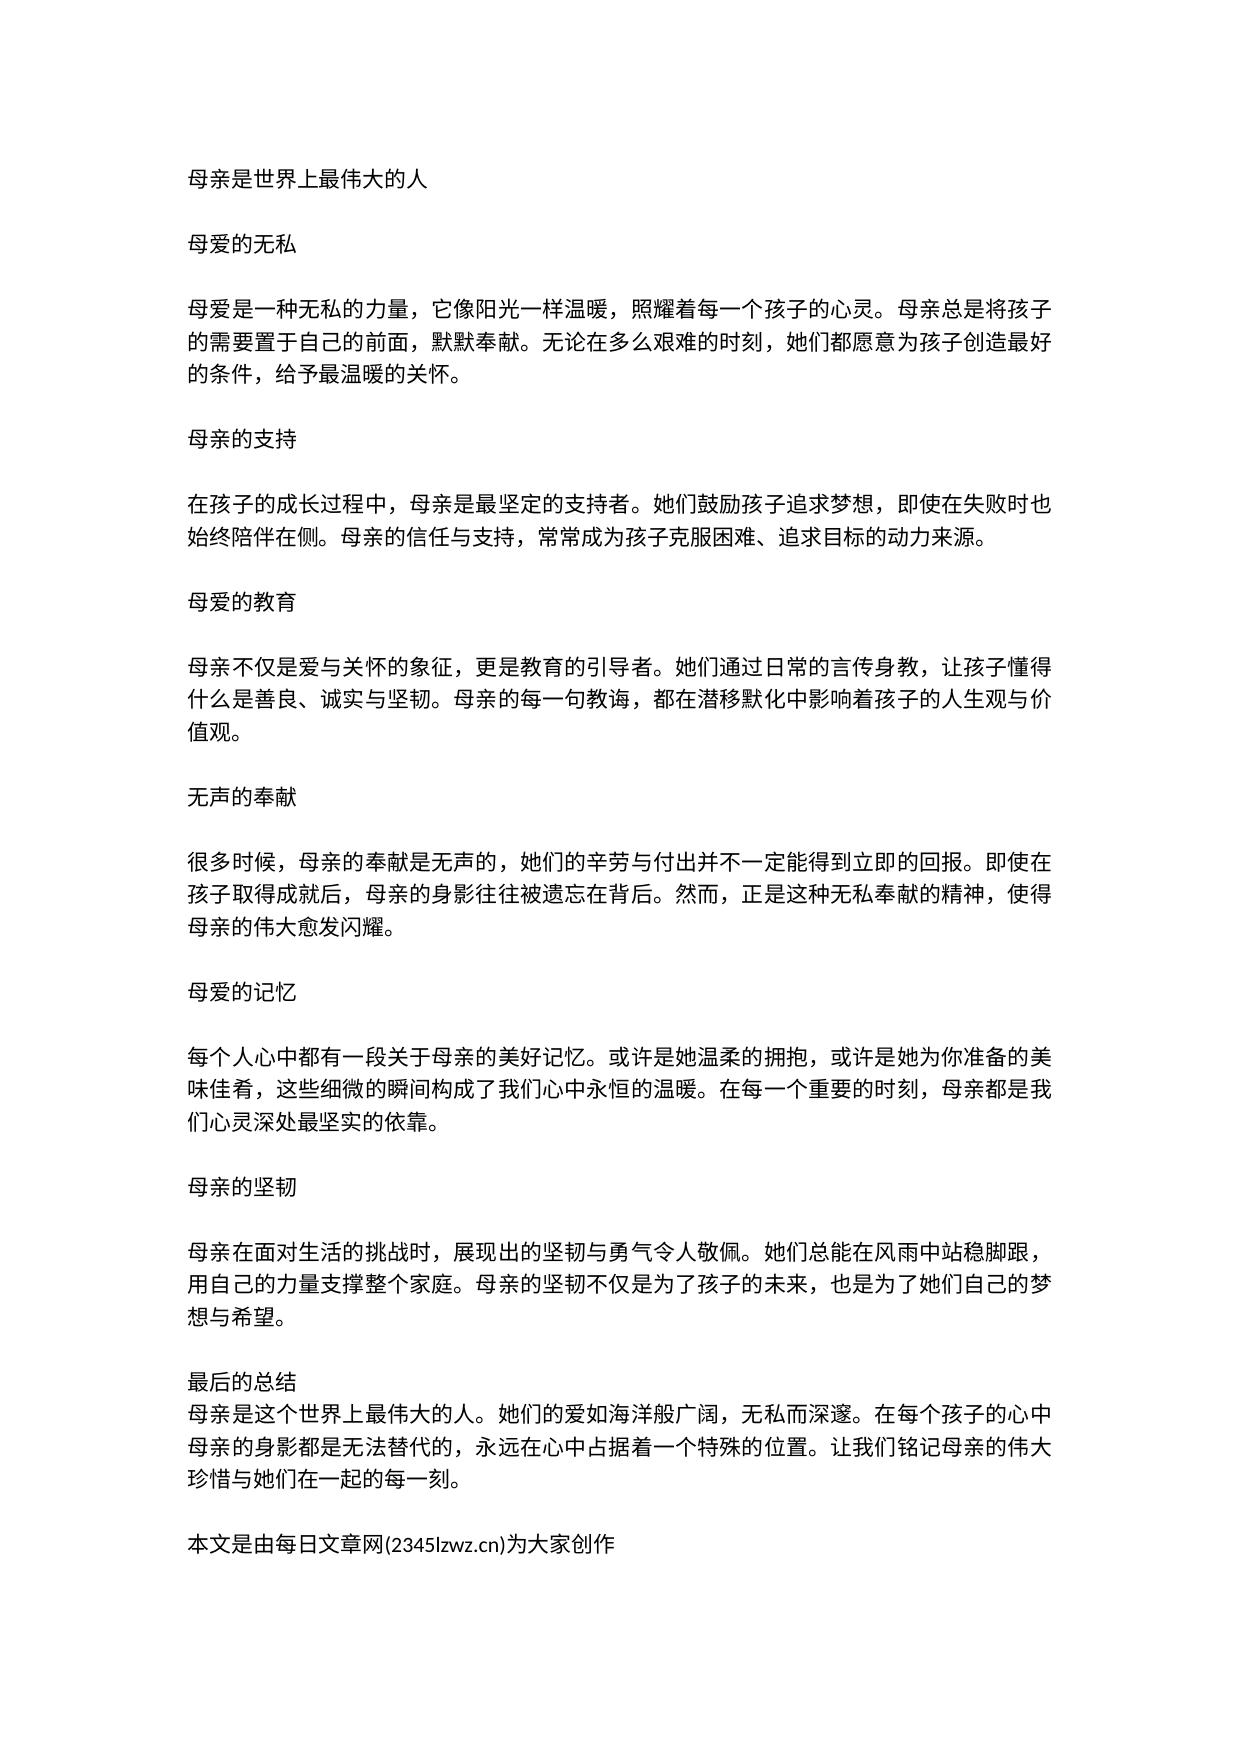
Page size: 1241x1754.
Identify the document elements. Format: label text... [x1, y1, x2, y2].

text 母爱的教育 [187, 584, 1053, 617]
text 母爱的记忆 [187, 974, 1053, 1007]
text 母亲不仅是爱与关怀的象征，更是教育的引导者。她们通过日常的言传身教，让孩子懂得什么是善良、诚实与坚韧。母亲的每一句教诲，都在潜移默化中影响着孩子的人生观与价值观。 [187, 649, 1053, 747]
text 母亲是这个世界上最伟大的人。她们的爱如海洋般广阔，无私而深邃。在每个孩子的心中，母亲的身影都是无法替代的，永远在心中占据着一个特殊的位置。让我们铭记母亲的伟大，珍惜与她们在一起的每一刻。 [187, 1397, 1053, 1494]
text 母爱的无私 [187, 227, 1053, 259]
text 很多时候，母亲的奉献是无声的，她们的辛劳与付出并不一定能得到立即的回报。即使在孩子取得成就后，母亲的身影往往被遗忘在背后。然而，正是这种无私奉献的精神，使得母亲的伟大愈发闪耀。 [187, 844, 1053, 942]
text 最后的总结 [187, 1364, 1053, 1397]
text 无声的奉献 [187, 779, 1053, 812]
text 母亲的支持 [187, 422, 1053, 454]
text 母亲的坚韧 [187, 1169, 1053, 1202]
text 母亲是世界上最伟大的人 [187, 162, 1053, 194]
text 在孩子的成长过程中，母亲是最坚定的支持者。她们鼓励孩子追求梦想，即使在失败时也始终陪伴在侧。母亲的信任与支持，常常成为孩子克服困难、追求目标的动力来源。 [187, 487, 1053, 552]
text 母亲在面对生活的挑战时，展现出的坚韧与勇气令人敬佩。她们总能在风雨中站稳脚跟，用自己的力量支撑整个家庭。母亲的坚韧不仅是为了孩子的未来，也是为了她们自己的梦想与希望。 [187, 1234, 1053, 1332]
text 每个人心中都有一段关于母亲的美好记忆。或许是她温柔的拥抱，或许是她为你准备的美味佳肴，这些细微的瞬间构成了我们心中永恒的温暖。在每一个重要的时刻，母亲都是我们心灵深处最坚实的依靠。 [187, 1039, 1053, 1137]
text 本文是由每日文章网(2345lzwz.cn)为大家创作 [187, 1527, 1053, 1559]
text 母爱是一种无私的力量，它像阳光一样温暖，照耀着每一个孩子的心灵。母亲总是将孩子的需要置于自己的前面，默默奉献。无论在多么艰难的时刻，她们都愿意为孩子创造最好的条件，给予最温暖的关怀。 [187, 292, 1053, 389]
